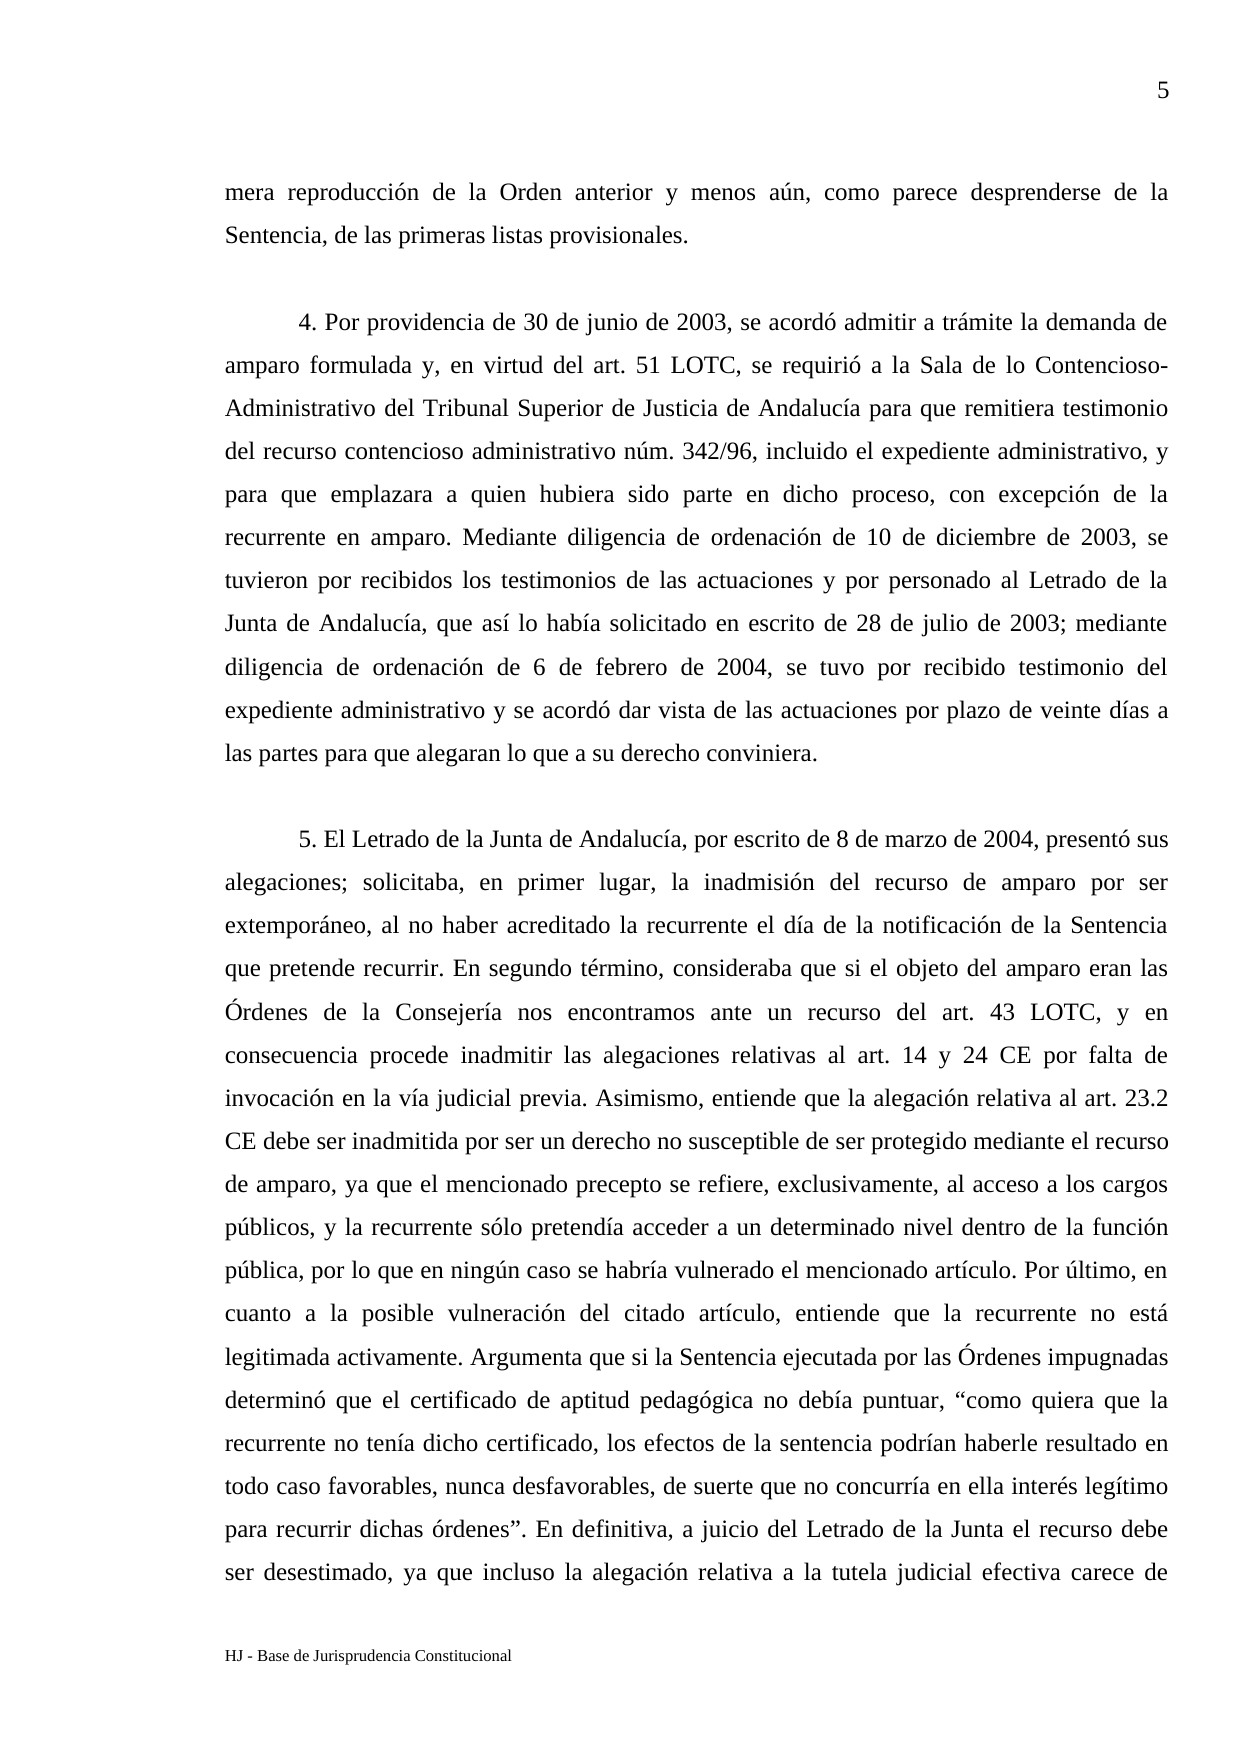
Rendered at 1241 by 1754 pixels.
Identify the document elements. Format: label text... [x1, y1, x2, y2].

text 4. Por providencia de 30 de junio de 2003, se acordó admitir a trámite la demanda de amparo formulada y, en virtud del art. 51 LOTC, se requirió a la Sala de lo Contencioso- Administrativo del Tribunal Superior de Justicia de Andalucía para que remitiera testimonio del recurso contencioso administrativo núm. 342/96, incluido el expediente administrativo, y para que emplazara a quien hubiera sido parte en dicho proceso, con excepción de la recurrente en amparo. Mediante diligencia de ordenación de 10 de diciembre de 2003, se tuvieron por recibidos los testimonios de las actuaciones y por personado al Letrado de la Junta de Andalucía, que así lo había solicitado en escrito de 28 de julio de 2003; mediante diligencia de ordenación de 6 de febrero de 2004, se tuvo por recibido testimonio del expediente administrativo y se acordó dar vista de las actuaciones por plazo de veinte días a las partes para que alegaran lo que a su derecho conviniera. [224, 307, 1169, 767]
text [224, 177, 1169, 249]
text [224, 824, 1169, 1586]
